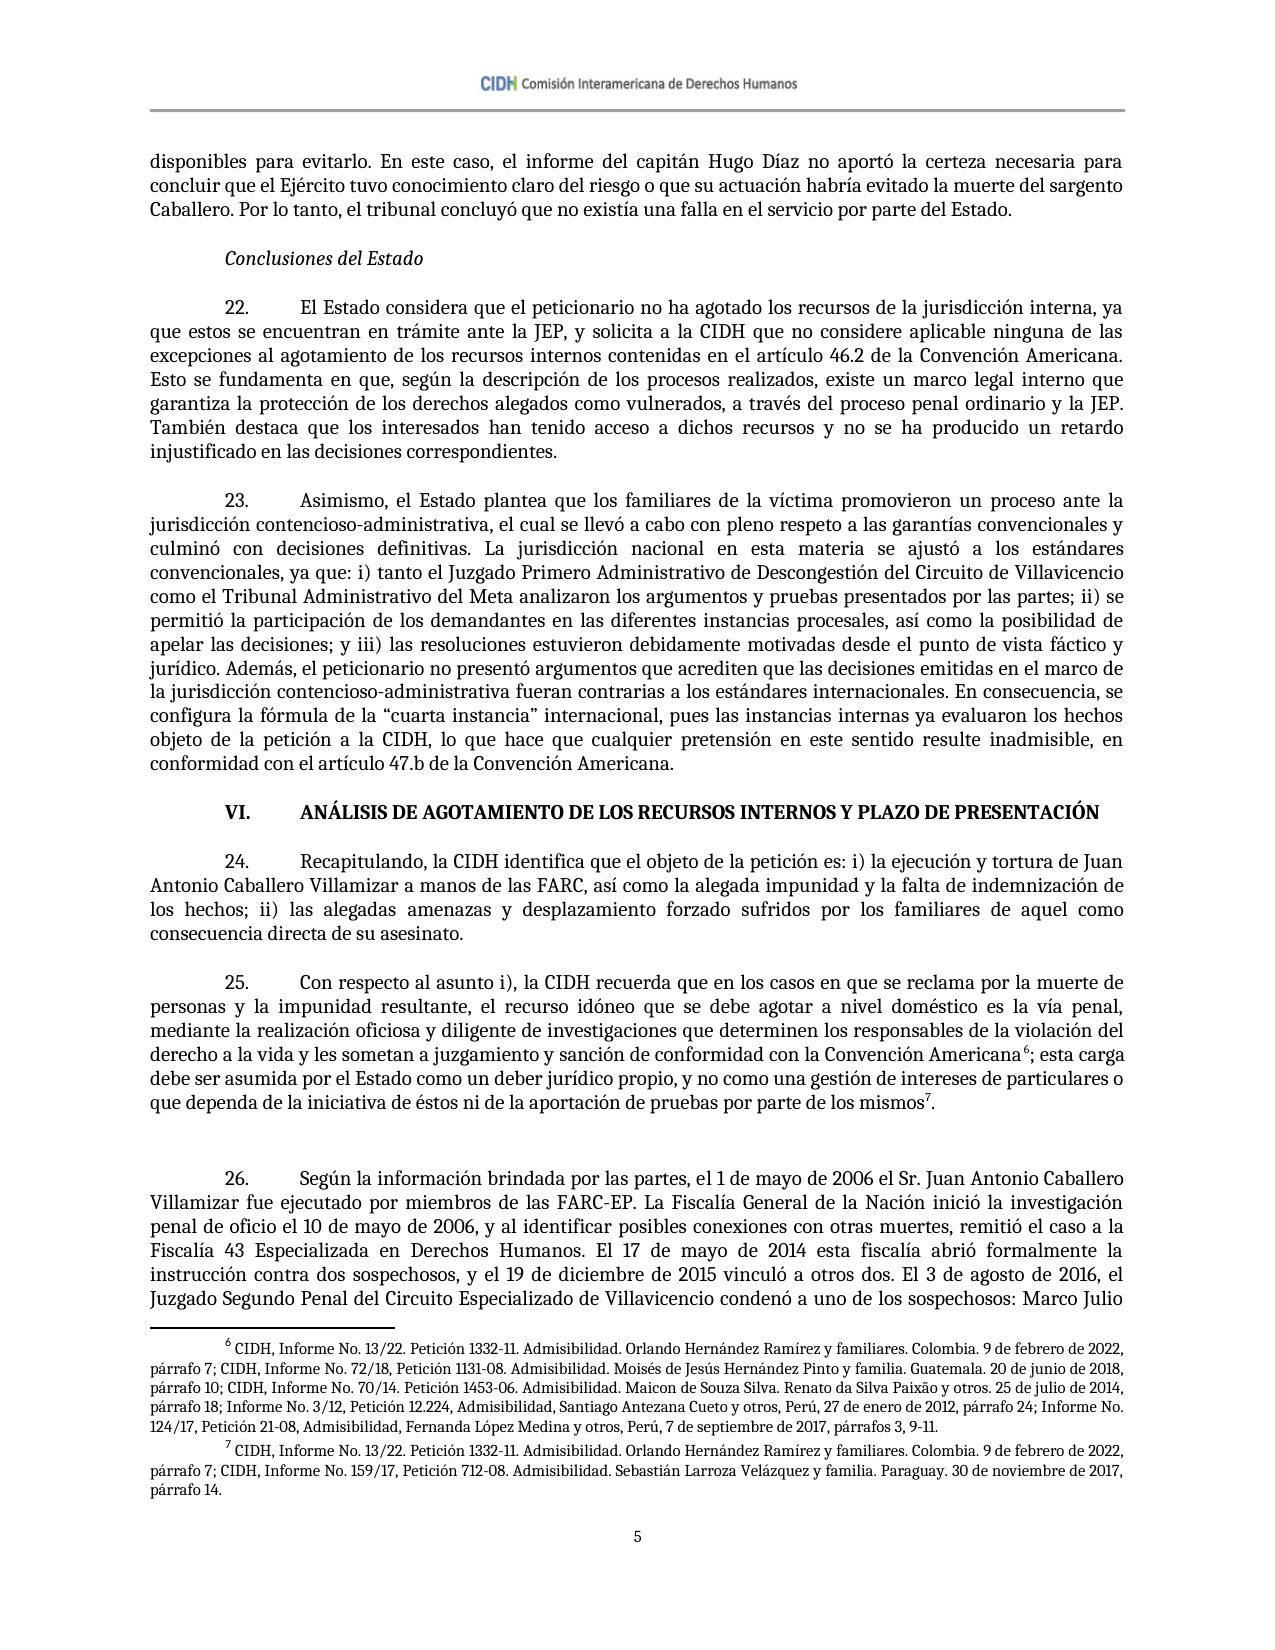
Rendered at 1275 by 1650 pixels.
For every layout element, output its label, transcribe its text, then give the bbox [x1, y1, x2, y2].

list Con respecto al asunto i), la CIDH recuerda que en los casos en que se reclama por la muerte de personas y la impunidad resultante, el recurso idóneo que se debe agotar a nivel doméstico es la vía penal, mediante la realización oficiosa y diligente de investigaciones que determinen los responsables de la violación del derecho a la vida y les sometan a juzgamiento y sanción de conformidad con la Convención Americana; esta carga debe ser asumida por el Estado como un deber jurídico propio, y no como una gestión de intereses de particulares o que dependa de la iniciativa de éstos ni de la aportación de pruebas por parte de los mismos. [150, 971, 1125, 1114]
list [150, 150, 1125, 222]
list Conclusiones del Estado [150, 247, 1125, 271]
picture [475, 75, 800, 93]
text VI. ANÁLISIS DE AGOTAMIENTO DE LOS RECURSOS INTERNOS Y PLAZO DE PRESENTACIÓN [150, 801, 1125, 825]
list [150, 1167, 1125, 1311]
list Recapitulando, la CIDH identifica que el objeto de la petición es: i) la ejecución y tortura de Juan Antonio Caballero Villamizar a manos de las FARC, así como la alegada impunidad y la falta de indemnización de los hechos; ii) las alegadas amenazas y desplazamiento forzado sufridos por los familiares de aquel como consecuencia directa de su asesinato. [150, 850, 1125, 946]
list El Estado considera que el peticionario no ha agotado los recursos de la jurisdicción interna, ya que estos se encuentran en trámite ante la JEP, y solicita a la CIDH que no considere aplicable ninguna de las excepciones al agotamiento de los recursos internos contenidas en el artículo 46.2 de la Convención Americana. Esto se fundamenta en que, según la descripción de los procesos realizados, existe un marco legal interno que garantiza la protección de los derechos alegados como vulnerados, a través del proceso penal ordinario y la JEP. También destaca que los interesados han tenido acceso a dichos recursos y no se ha producido un retardo injustificado en las decisiones correspondientes. [150, 296, 1125, 463]
list Asimismo, el Estado plantea que los familiares de la víctima promovieron un proceso ante la jurisdicción contencioso-administrativa, el cual se llevó a cabo con pleno respeto a las garantías convencionales y culminó con decisiones definitivas. La jurisdicción nacional en esta materia se ajustó a los estándares convencionales, ya que: i) tanto el Juzgado Primero Administrativo de Descongestión del Circuito de Villavicencio como el Tribunal Administrativo del Meta analizaron los argumentos y pruebas presentados por las partes; ii) se permitió la participación de los demandantes en las diferentes instancias procesales, así como la posibilidad de apelar las decisiones; y iii) las resoluciones estuvieron debidamente motivadas desde el punto de vista fáctico y jurídico. Además, el peticionario no presentó argumentos que acrediten que las decisiones emitidas en el marco de la jurisdicción contencioso-administrativa fueran contrarias a los estándares internacionales. En consecuencia, se configura la fórmula de la “cuarta instancia” internacional, pues las instancias internas ya evaluaron los hechos objeto de la petición a la CIDH, lo que hace que cualquier pretensión en este sentido resulte inadmisible, en conformidad con el artículo 47.b de la Convención Americana. [150, 488, 1125, 776]
